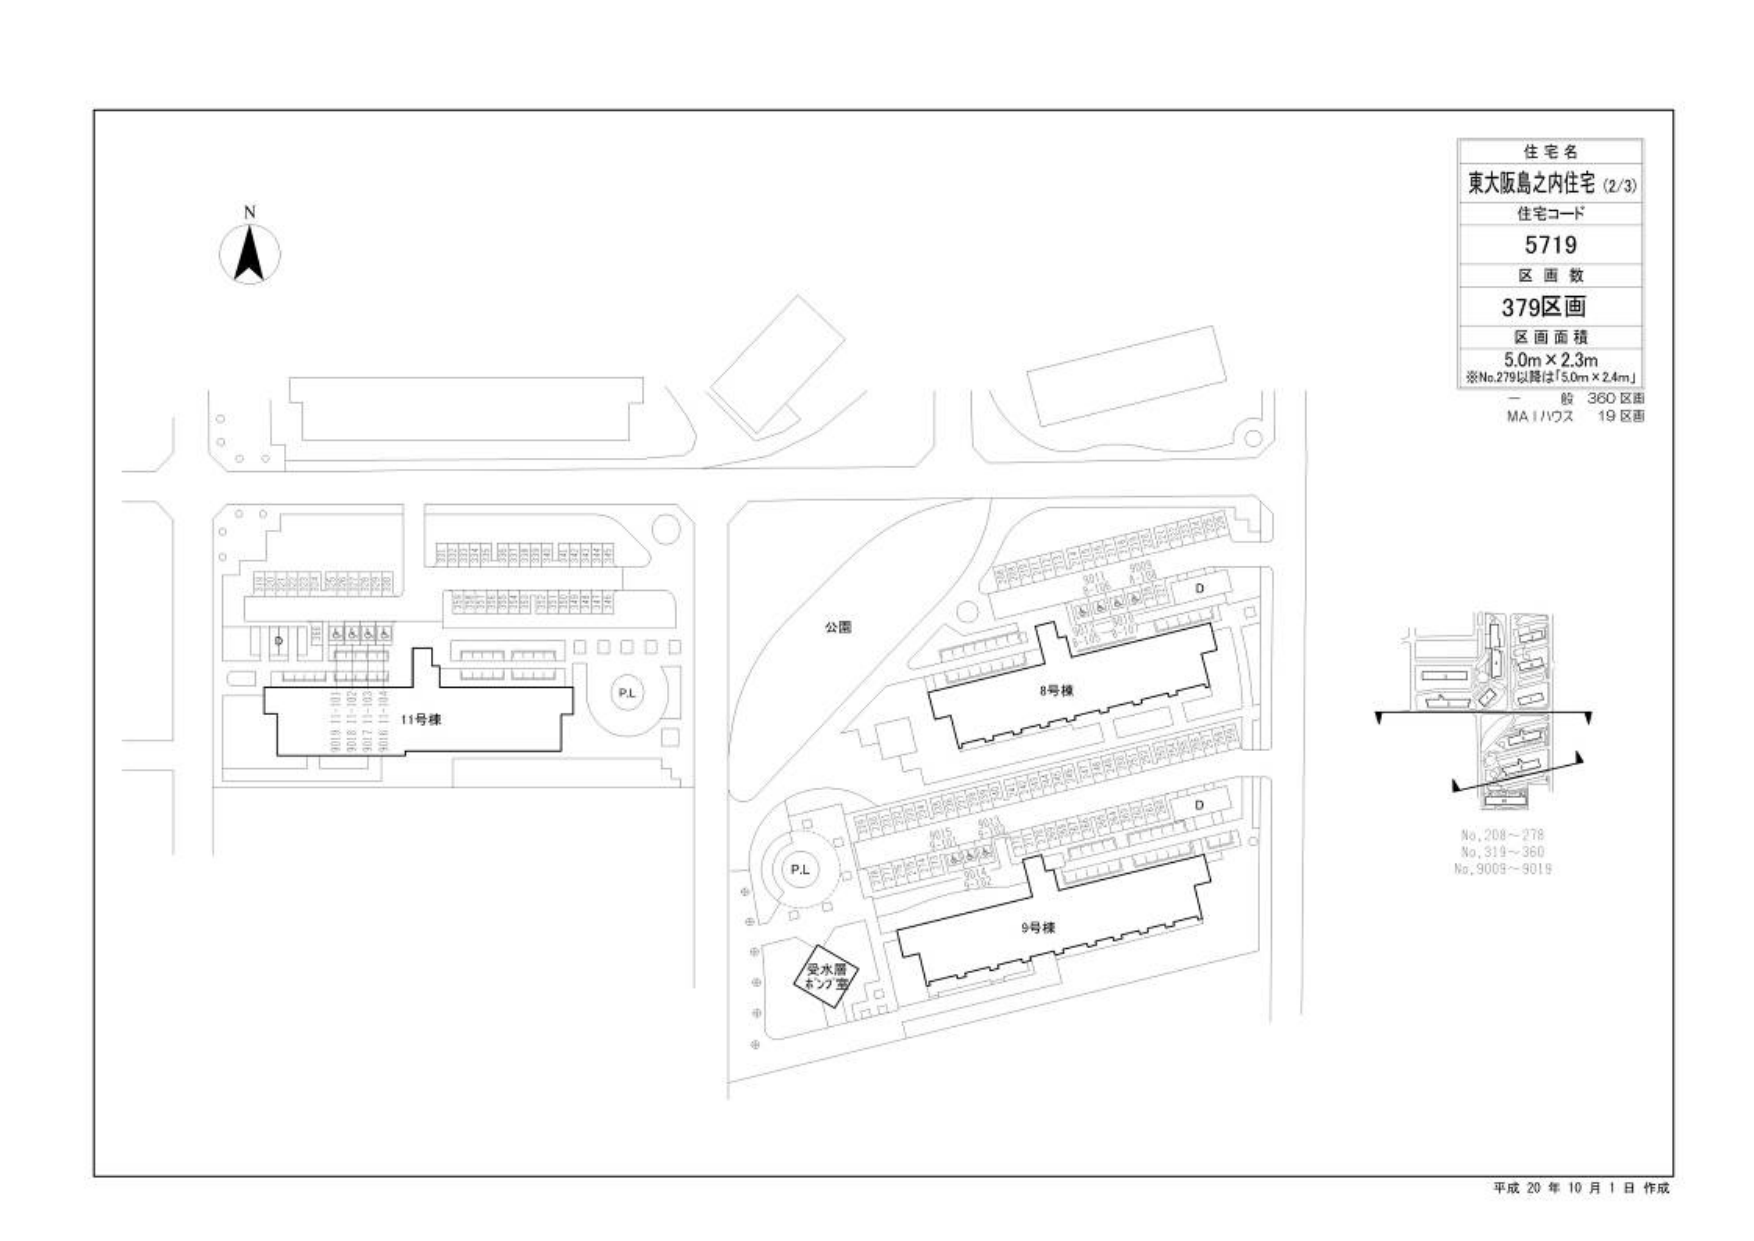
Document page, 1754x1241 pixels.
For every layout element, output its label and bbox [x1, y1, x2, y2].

picture [47, 63, 1718, 1220]
